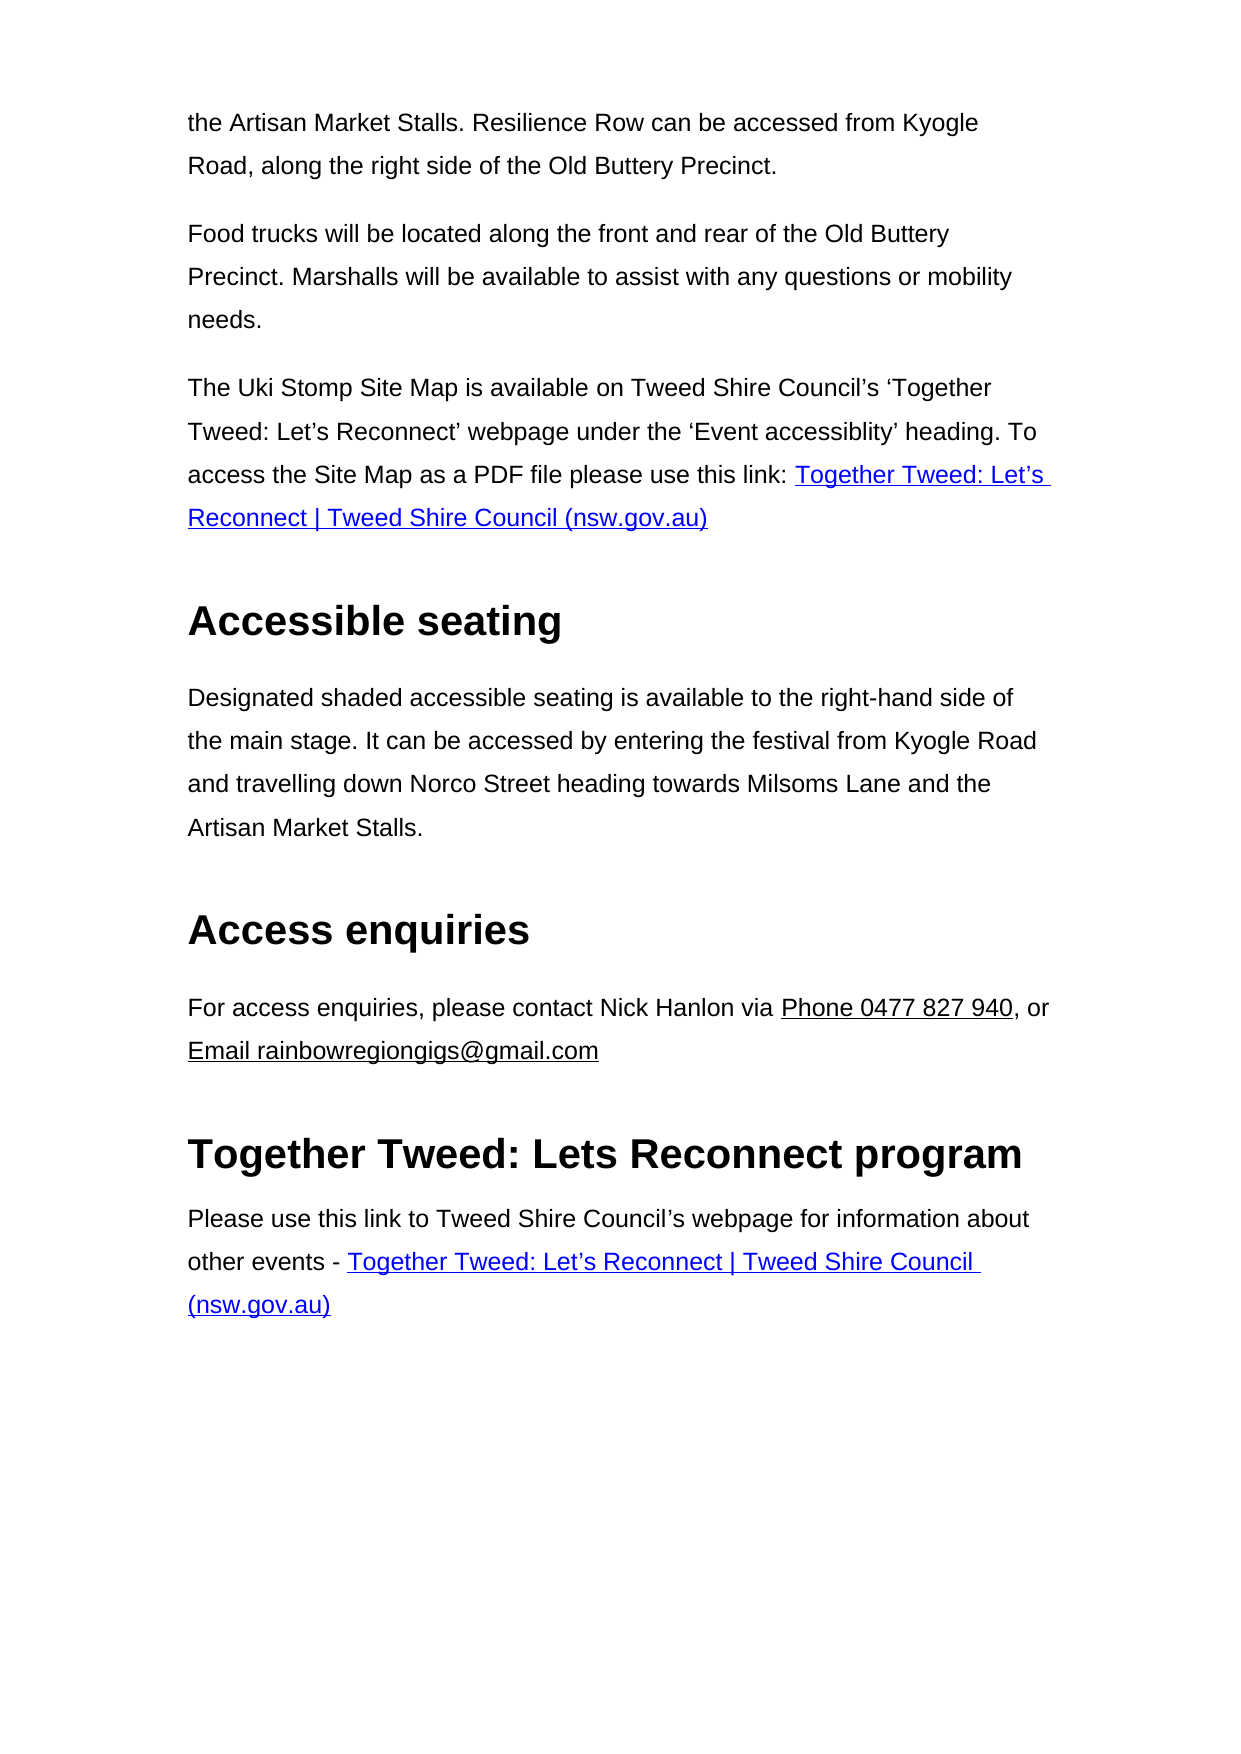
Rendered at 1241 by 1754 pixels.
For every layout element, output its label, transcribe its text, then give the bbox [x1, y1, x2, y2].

subtitle Together Tweed: Lets Reconnect program [187, 1129, 1053, 1177]
subtitle Accessible seating [187, 596, 1053, 644]
text Designated shaded accessible seating is available to the right-hand side of the main stage. It can be accessed by entering the festival from Kyogle Road and travelling down Norco Street heading towards Milsoms Lane and the Artisan Market Stalls. [187, 683, 1053, 841]
text Please use this link to Tweed Shire Council’s webpage for information about other events - Together Tweed: Let’s Reconnect | Tweed Shire Council (nsw.gov.au) [187, 1204, 1053, 1319]
text The Uki Stomp Site Map is available on Tweed Shire Council’s ‘Together Tweed: Let’s Reconnect’ webpage under the ‘Event accessiblity’ heading. To access the Site Map as a PDF file please use this link: Together Tweed: Let’s Reconnect | Tweed Shire Council (nsw.gov.au) [187, 373, 1053, 532]
text For access enquiries, please contact Nick Hanlon via Phone 0477 827 940, or Email rainbowregiongigs@gmail.com [187, 993, 1053, 1065]
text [187, 108, 1053, 180]
text Food trucks will be located along the front and rear of the Old Buttery Precinct. Marshalls will be available to assist with any questions or mobility needs. [187, 219, 1053, 334]
subtitle Access enquiries [187, 906, 1053, 954]
